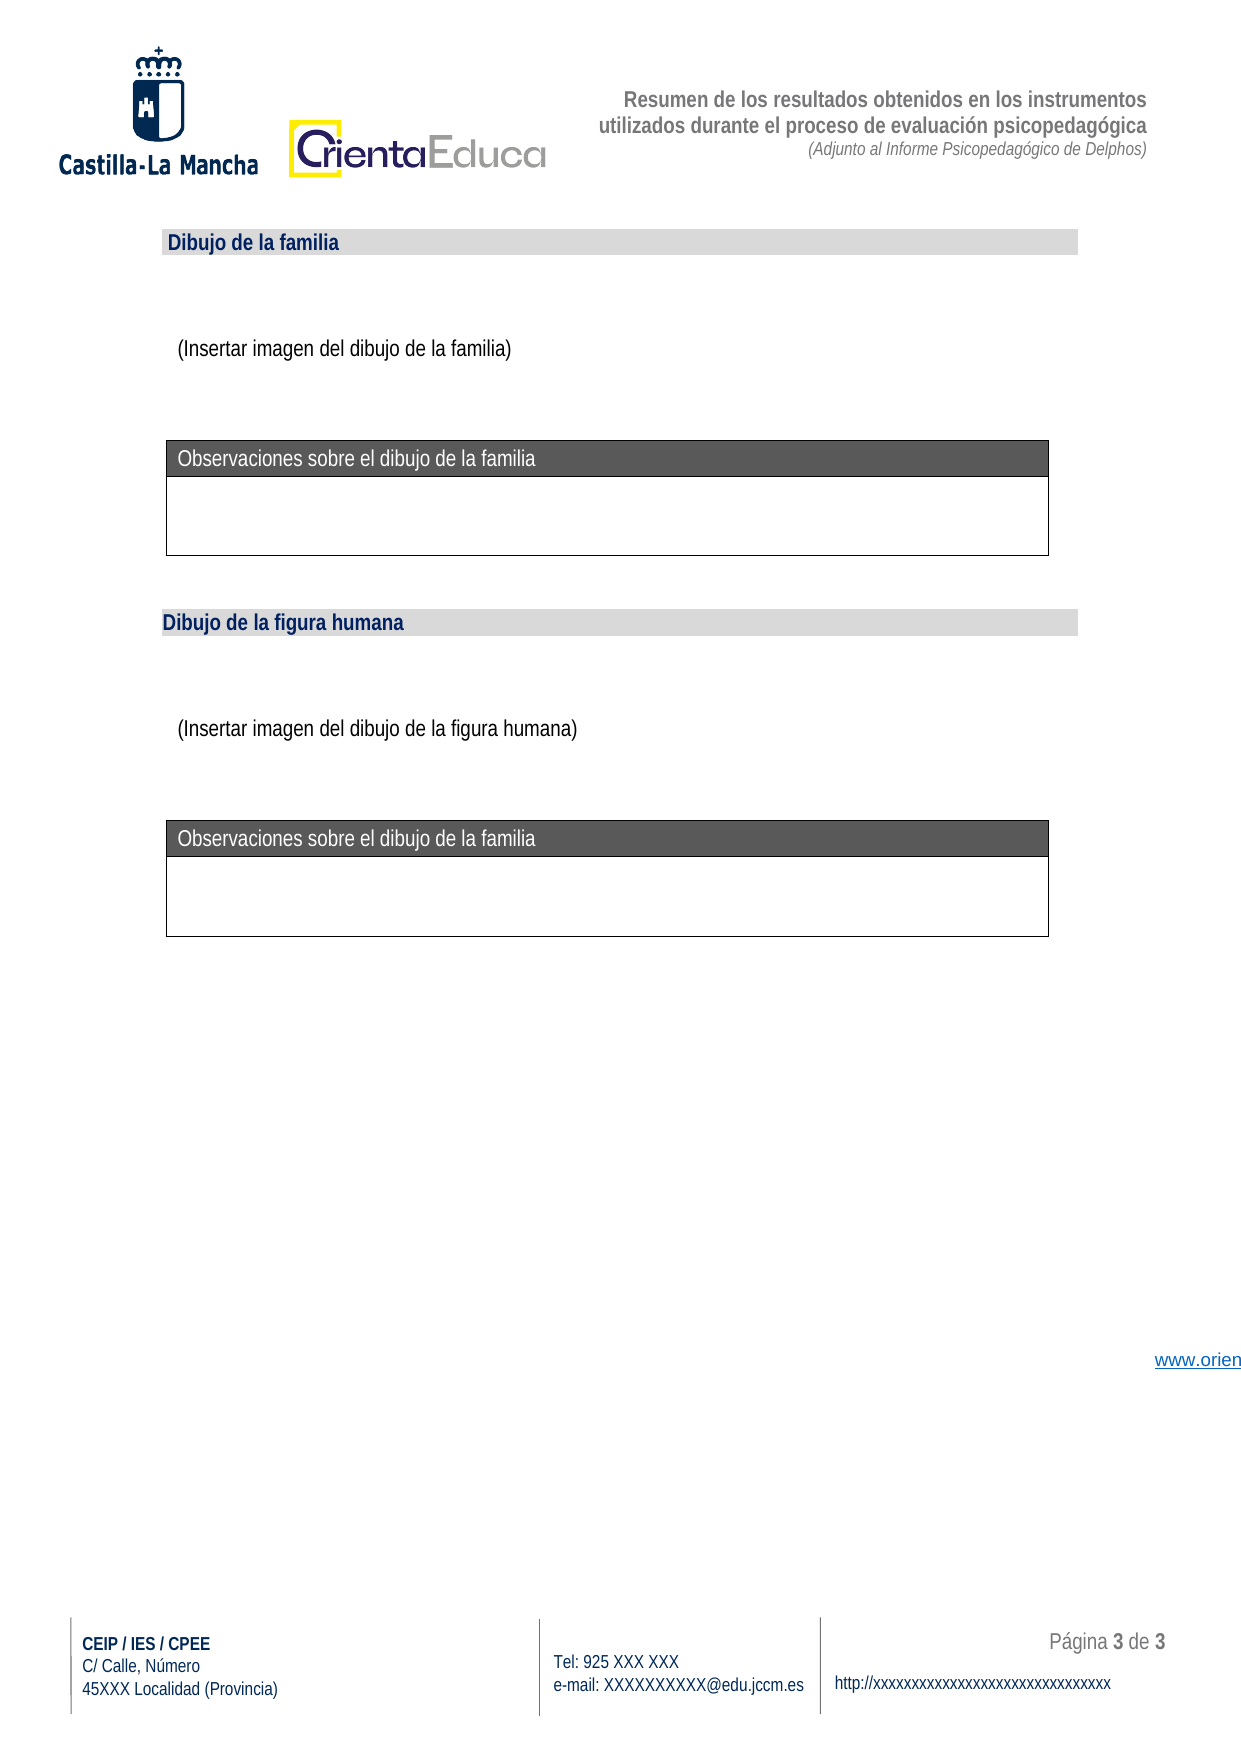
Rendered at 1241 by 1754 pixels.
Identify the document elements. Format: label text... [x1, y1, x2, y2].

text (Insertar imagen del dibujo de la figura humana) [177, 714, 1063, 741]
table_cell [167, 477, 1048, 555]
text Dibujo de la figura humana [162, 609, 1078, 636]
picture [59, 46, 258, 175]
picture [287, 118, 548, 179]
table_cell [167, 857, 1048, 936]
table_header Observaciones sobre el dibujo de la familia [167, 441, 1048, 476]
text (Insertar imagen del dibujo de la familia) [177, 334, 1063, 361]
table_header Observaciones sobre el dibujo de la familia [167, 821, 1048, 856]
text Dibujo de la familia [162, 229, 1078, 255]
